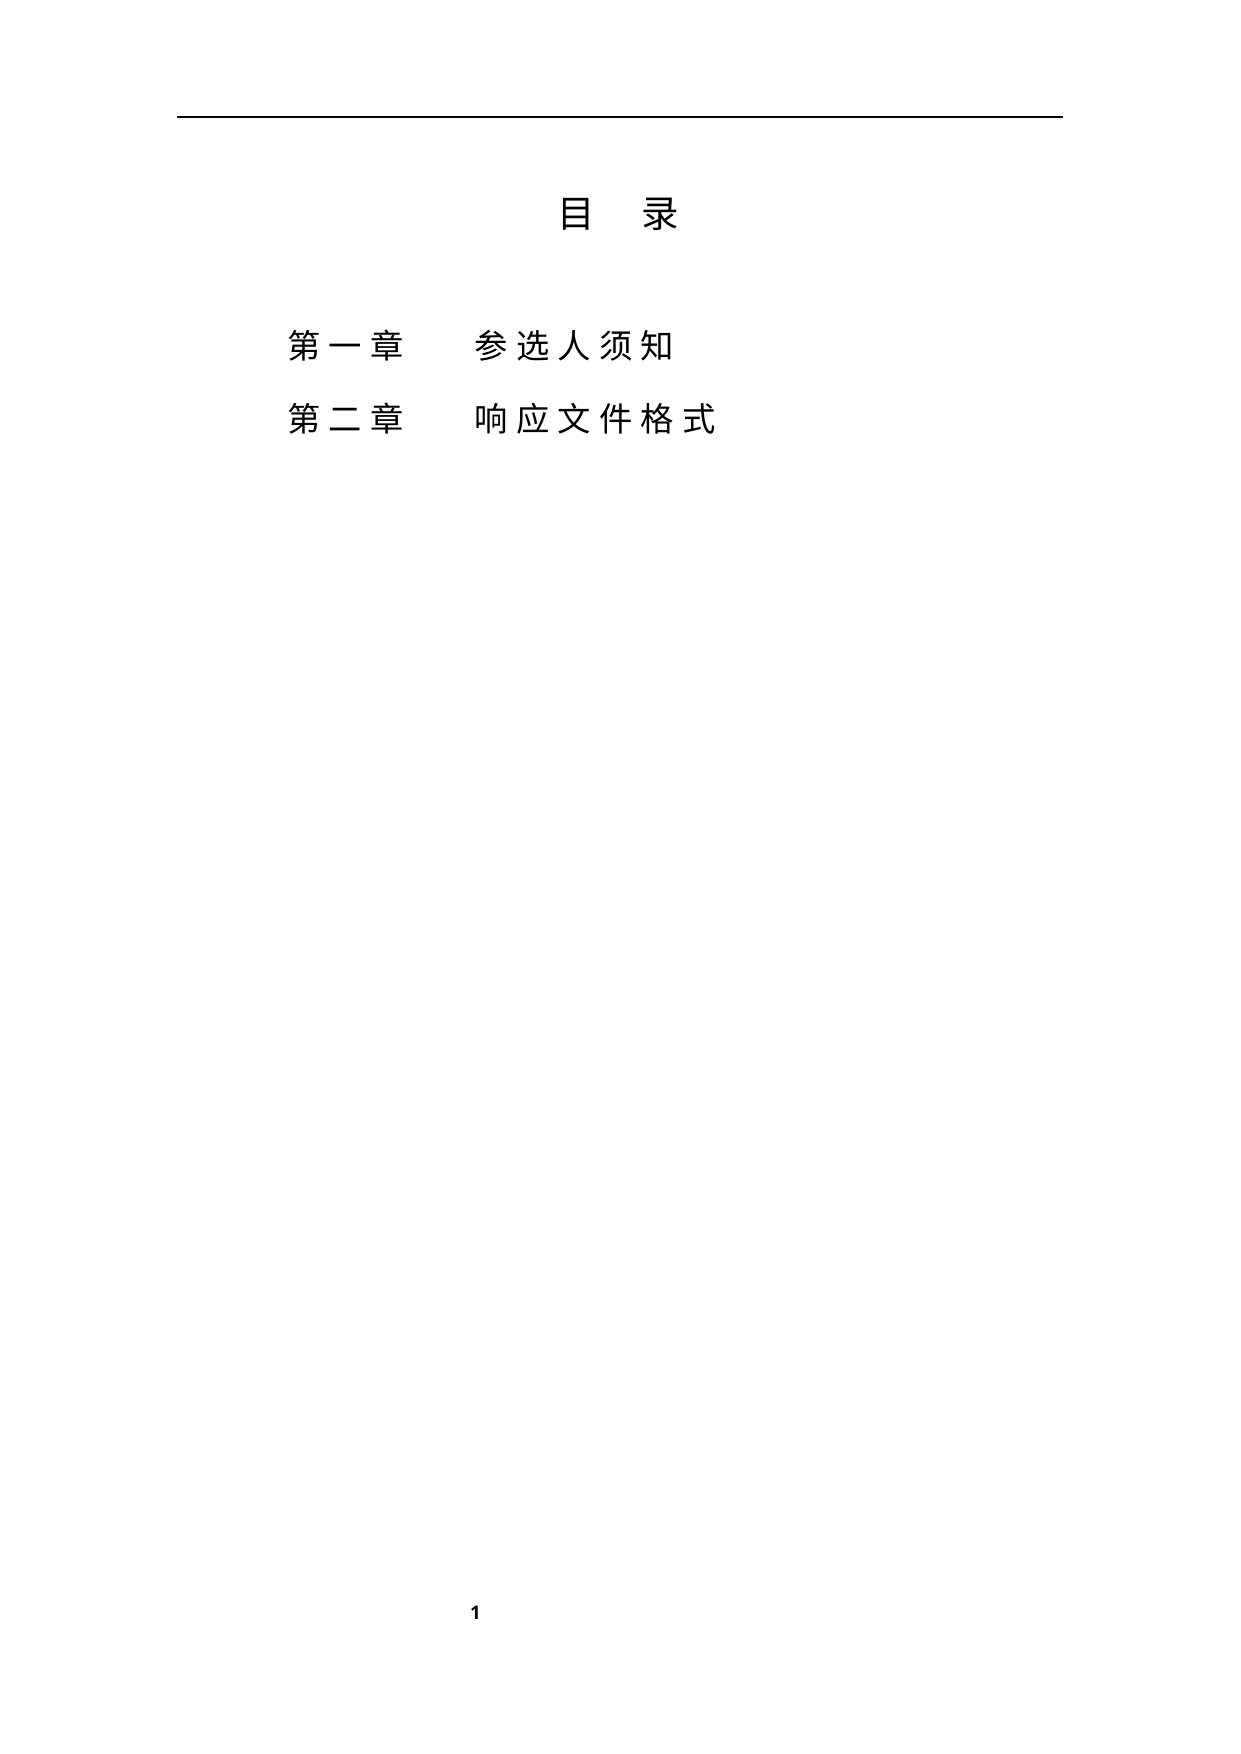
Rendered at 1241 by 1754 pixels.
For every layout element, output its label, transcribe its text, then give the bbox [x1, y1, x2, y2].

text 第二章 响应文件格式 [183, 387, 1058, 447]
text 目 录 [183, 181, 1058, 241]
text 第一章 参选人须知 [183, 314, 1058, 374]
